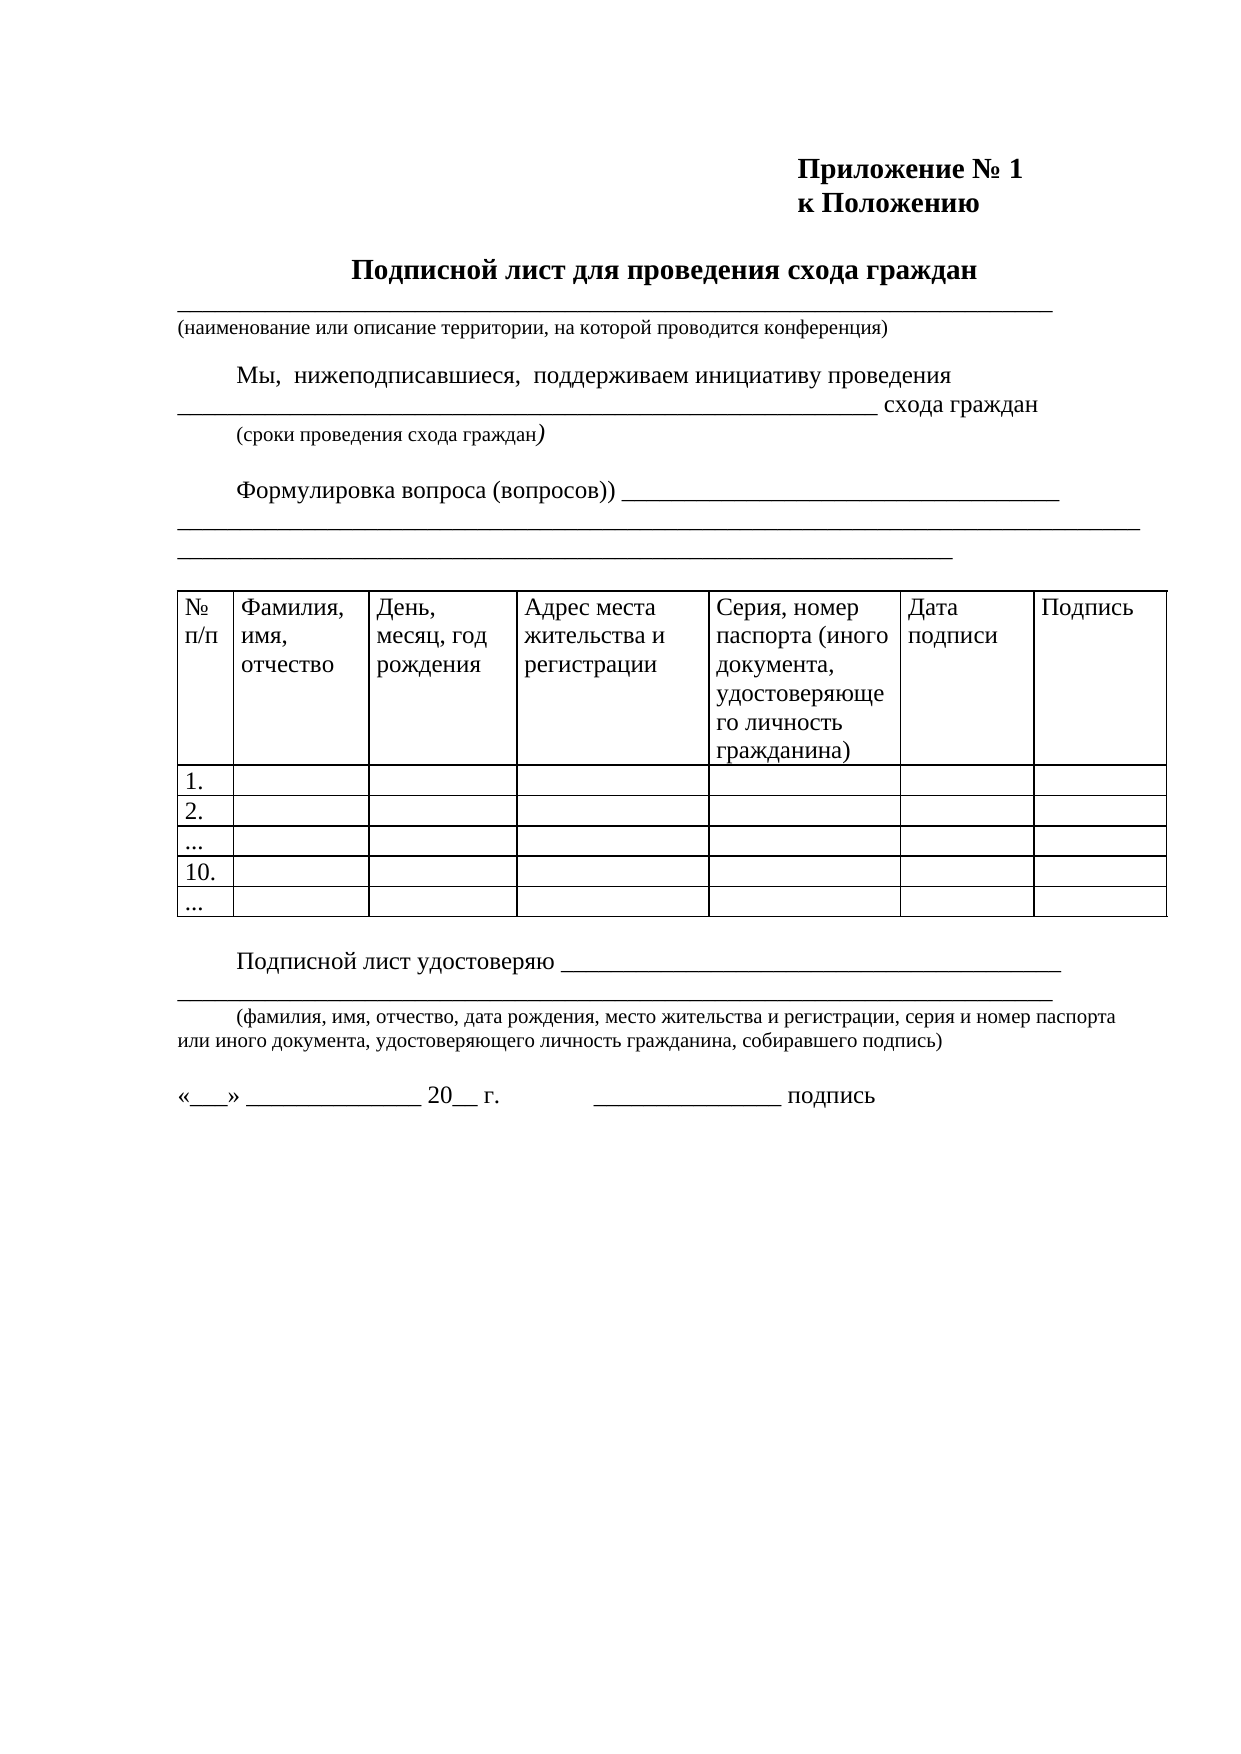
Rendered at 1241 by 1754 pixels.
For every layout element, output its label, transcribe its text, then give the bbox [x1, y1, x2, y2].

table_cell [710, 766, 900, 794]
table_header Фамилия, имя, отчество [234, 592, 368, 764]
table_cell [1035, 796, 1166, 825]
table_cell [710, 827, 900, 855]
table_cell [710, 887, 900, 916]
text (сроки проведения схода граждан) [177, 418, 1152, 446]
table_cell [518, 766, 708, 794]
table_cell [234, 887, 368, 916]
text «___» ______________ 20__ г. _______________ подпись [177, 1081, 1152, 1109]
table_header Адрес места жительства и регистрации [518, 592, 708, 764]
table_cell [901, 827, 1033, 855]
table_cell [234, 796, 368, 825]
table_cell [234, 827, 368, 855]
table_cell [901, 857, 1033, 886]
table_cell ... [178, 887, 233, 916]
table_cell ... [178, 827, 233, 855]
table_header Дата подписи [901, 592, 1033, 764]
text Приложение № 1 [797, 152, 1152, 185]
table_cell [710, 796, 900, 825]
table_header День, месяц, год рождения [370, 592, 516, 764]
text Мы, нижеподписавшиеся, поддерживаем инициативу проведения [177, 360, 1152, 389]
text (наименование или описание территории, на которой проводится конференция) [177, 314, 1152, 339]
text ______________________________________________________________________ [177, 286, 1152, 314]
table_cell [1035, 766, 1166, 794]
table_cell [370, 857, 516, 886]
table_cell [901, 887, 1033, 916]
table_cell [901, 766, 1033, 794]
text к Положению [797, 185, 1152, 219]
table_cell [370, 887, 516, 916]
table_cell [901, 796, 1033, 825]
table_cell [518, 857, 708, 886]
table_cell [370, 827, 516, 855]
text Подписной лист для проведения схода граждан [177, 252, 1152, 286]
table_cell [234, 857, 368, 886]
table_cell [1035, 827, 1166, 855]
table_cell 10. [178, 857, 233, 886]
table_cell [518, 887, 708, 916]
table_cell [518, 796, 708, 825]
table_cell 2. [178, 796, 233, 825]
table_cell [1035, 887, 1166, 916]
table_header Серия, номер паспорта (иного документа, удостоверяющего личность гражданина) [710, 592, 900, 764]
table_cell 1. [178, 766, 233, 794]
text (фамилия, имя, отчество, дата рождения, место жительства и регистрации, серия и номер паспорта или иного документа, удостоверяющего личность гражданина, собиравшего подпись) [177, 1004, 1152, 1052]
text Формулировка вопроса (вопросов)) ___________________________________ [177, 475, 1152, 504]
table_cell [1035, 857, 1166, 886]
table_header № п/п [178, 592, 233, 764]
table_header Подпись [1035, 592, 1166, 764]
text ______________________________________________________________________ [177, 975, 1152, 1004]
table_cell [234, 766, 368, 794]
text ________________________________________________________ схода граждан [177, 389, 1152, 418]
table_cell [370, 766, 516, 794]
text ___________________________________________________________________________________________________________________________________________ [177, 504, 1152, 561]
table_cell [370, 796, 516, 825]
table_cell [518, 827, 708, 855]
table_cell [710, 857, 900, 886]
text Подписной лист удостоверяю ________________________________________ [177, 946, 1152, 975]
